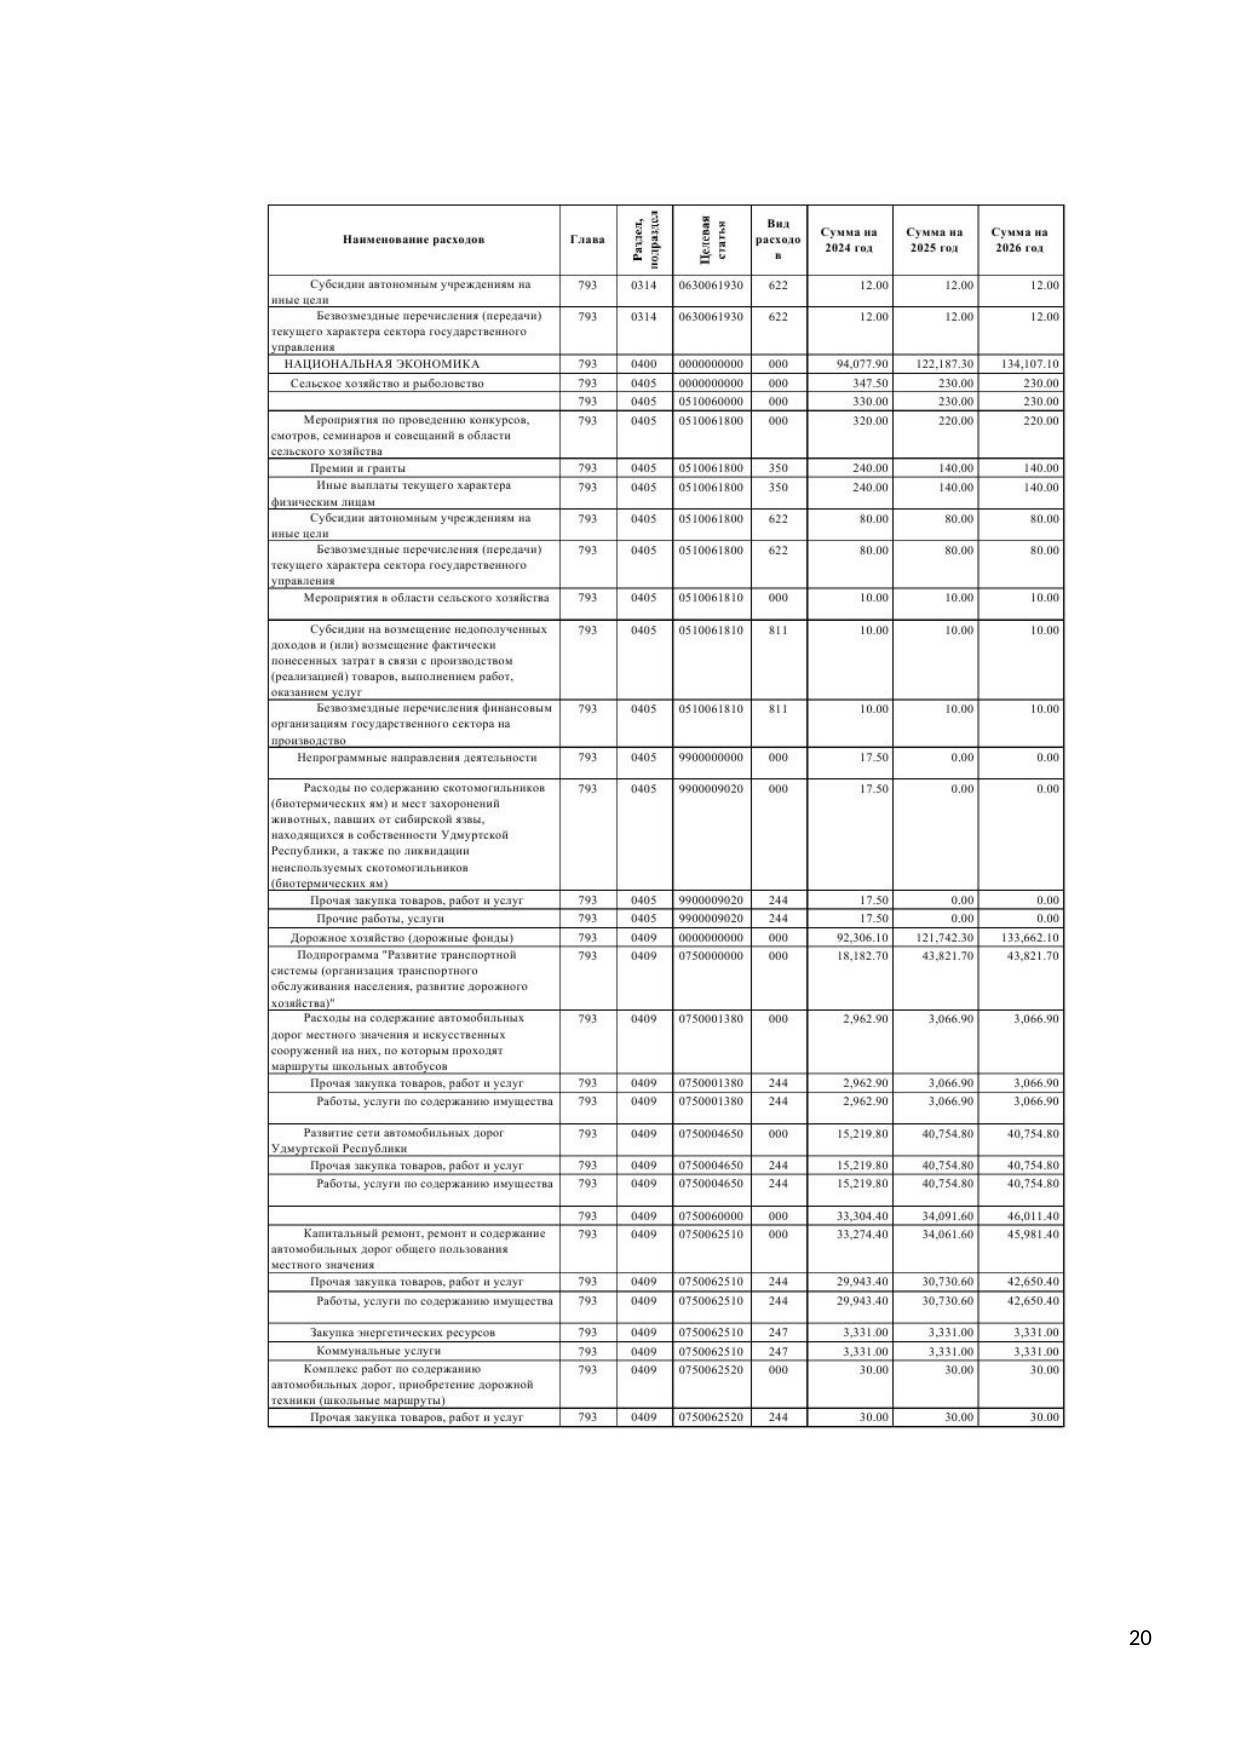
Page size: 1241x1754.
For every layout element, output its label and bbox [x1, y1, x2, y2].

picture [177, 138, 1137, 1495]
